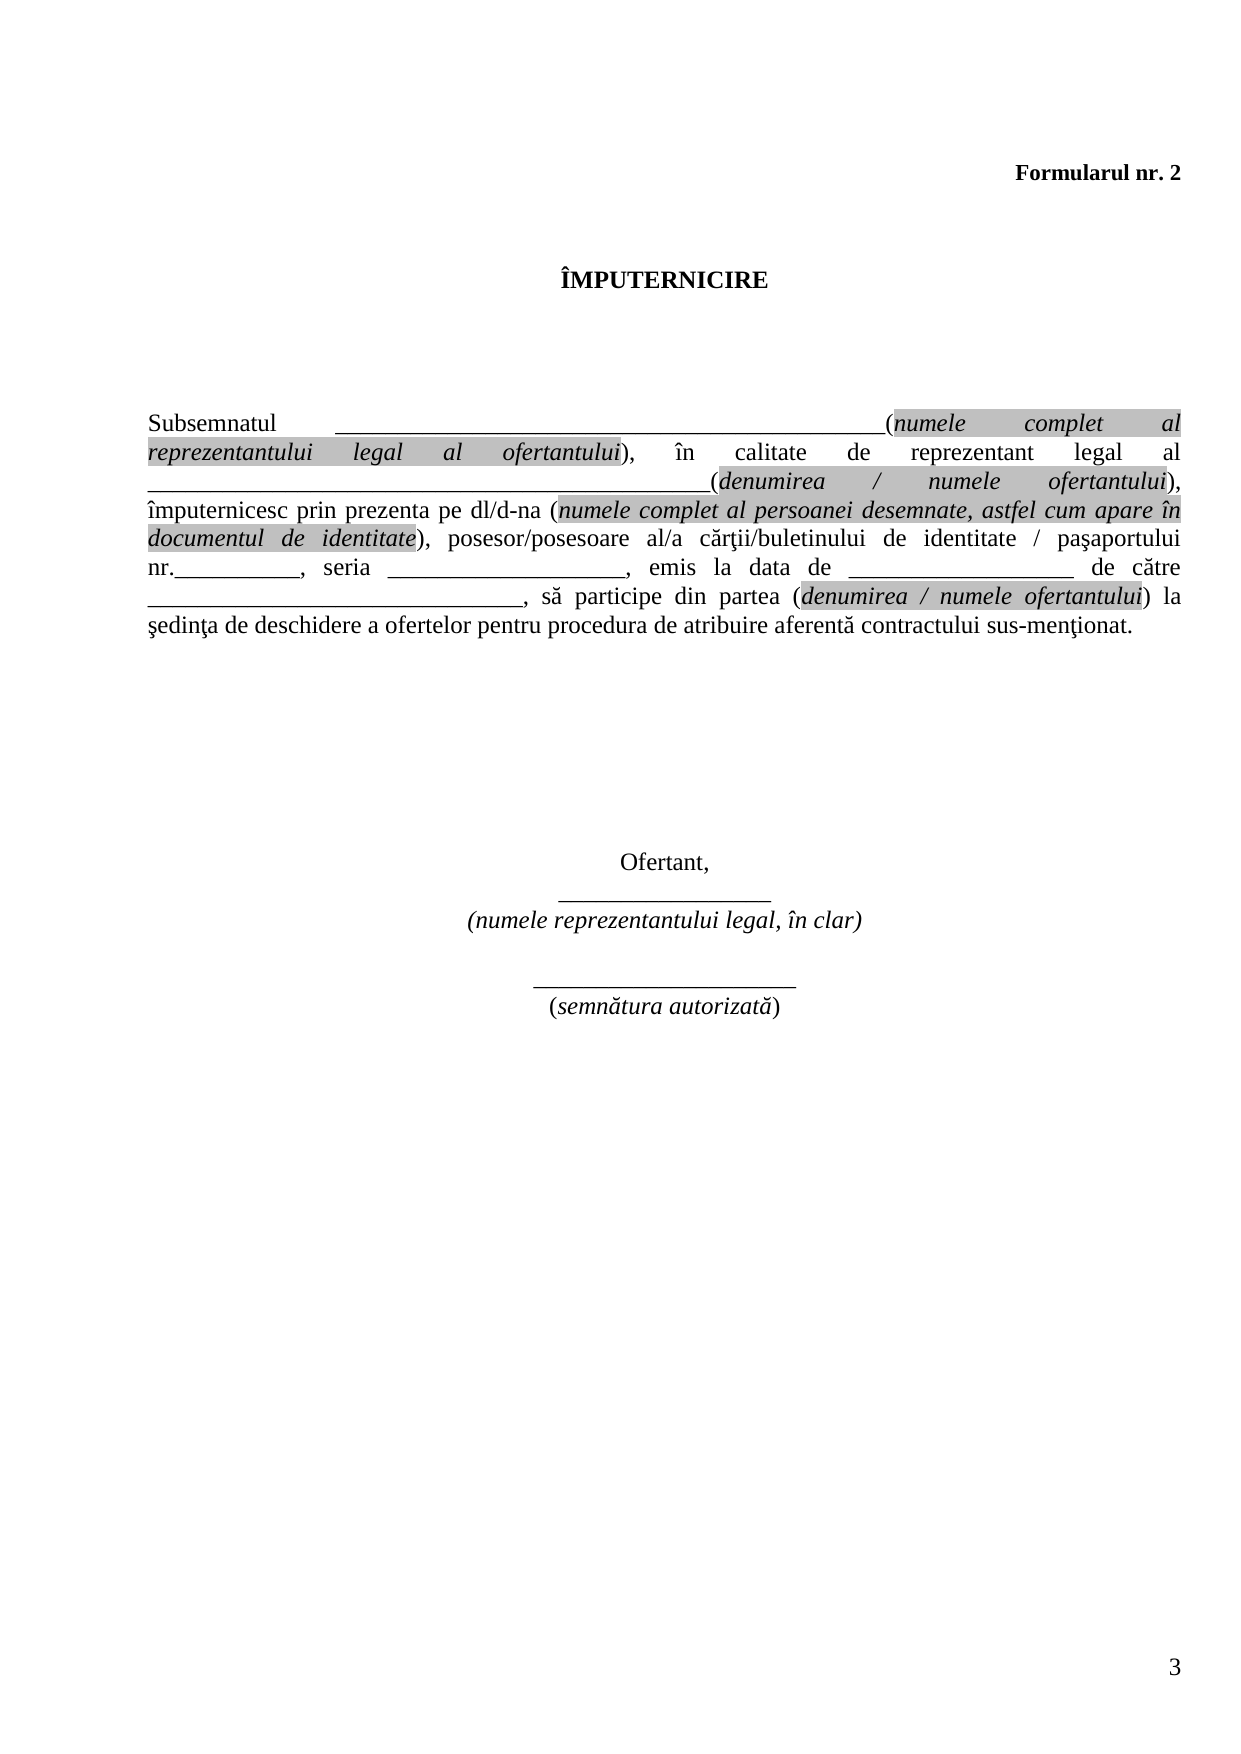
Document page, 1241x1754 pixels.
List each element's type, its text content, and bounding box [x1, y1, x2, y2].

text _________________ [148, 876, 1181, 905]
text (numele reprezentantului legal, în clar) [148, 905, 1181, 934]
text (semnătura autorizată) [148, 991, 1181, 1020]
text Subsemnatul ____________________________________________(numele complet al reprezentantului legal al ofertantului), în calitate de reprezentant legal al _____________________________________________(denumirea / numele ofertantului), împuternicesc prin prezenta pe dl/d-na (numele complet al persoanei desemnate, astfel cum apare în documentul de identitate), posesor/posesoare al/a cărţii/buletinului de identitate / paşaportului nr.__________, seria ___________________, emis la data de __________________ de către ______________________________, să participe din partea (denumirea / numele ofertantului) la şedinţa de deschidere a ofertelor pentru procedura de atribuire aferentă contractului sus-menţionat. [148, 408, 1181, 638]
subtitle ÎMPUTERNICIRE [148, 265, 1181, 293]
text _____________________ [148, 962, 1181, 991]
text Ofertant, [148, 847, 1181, 876]
text Formularul nr. 2 [148, 159, 1181, 186]
